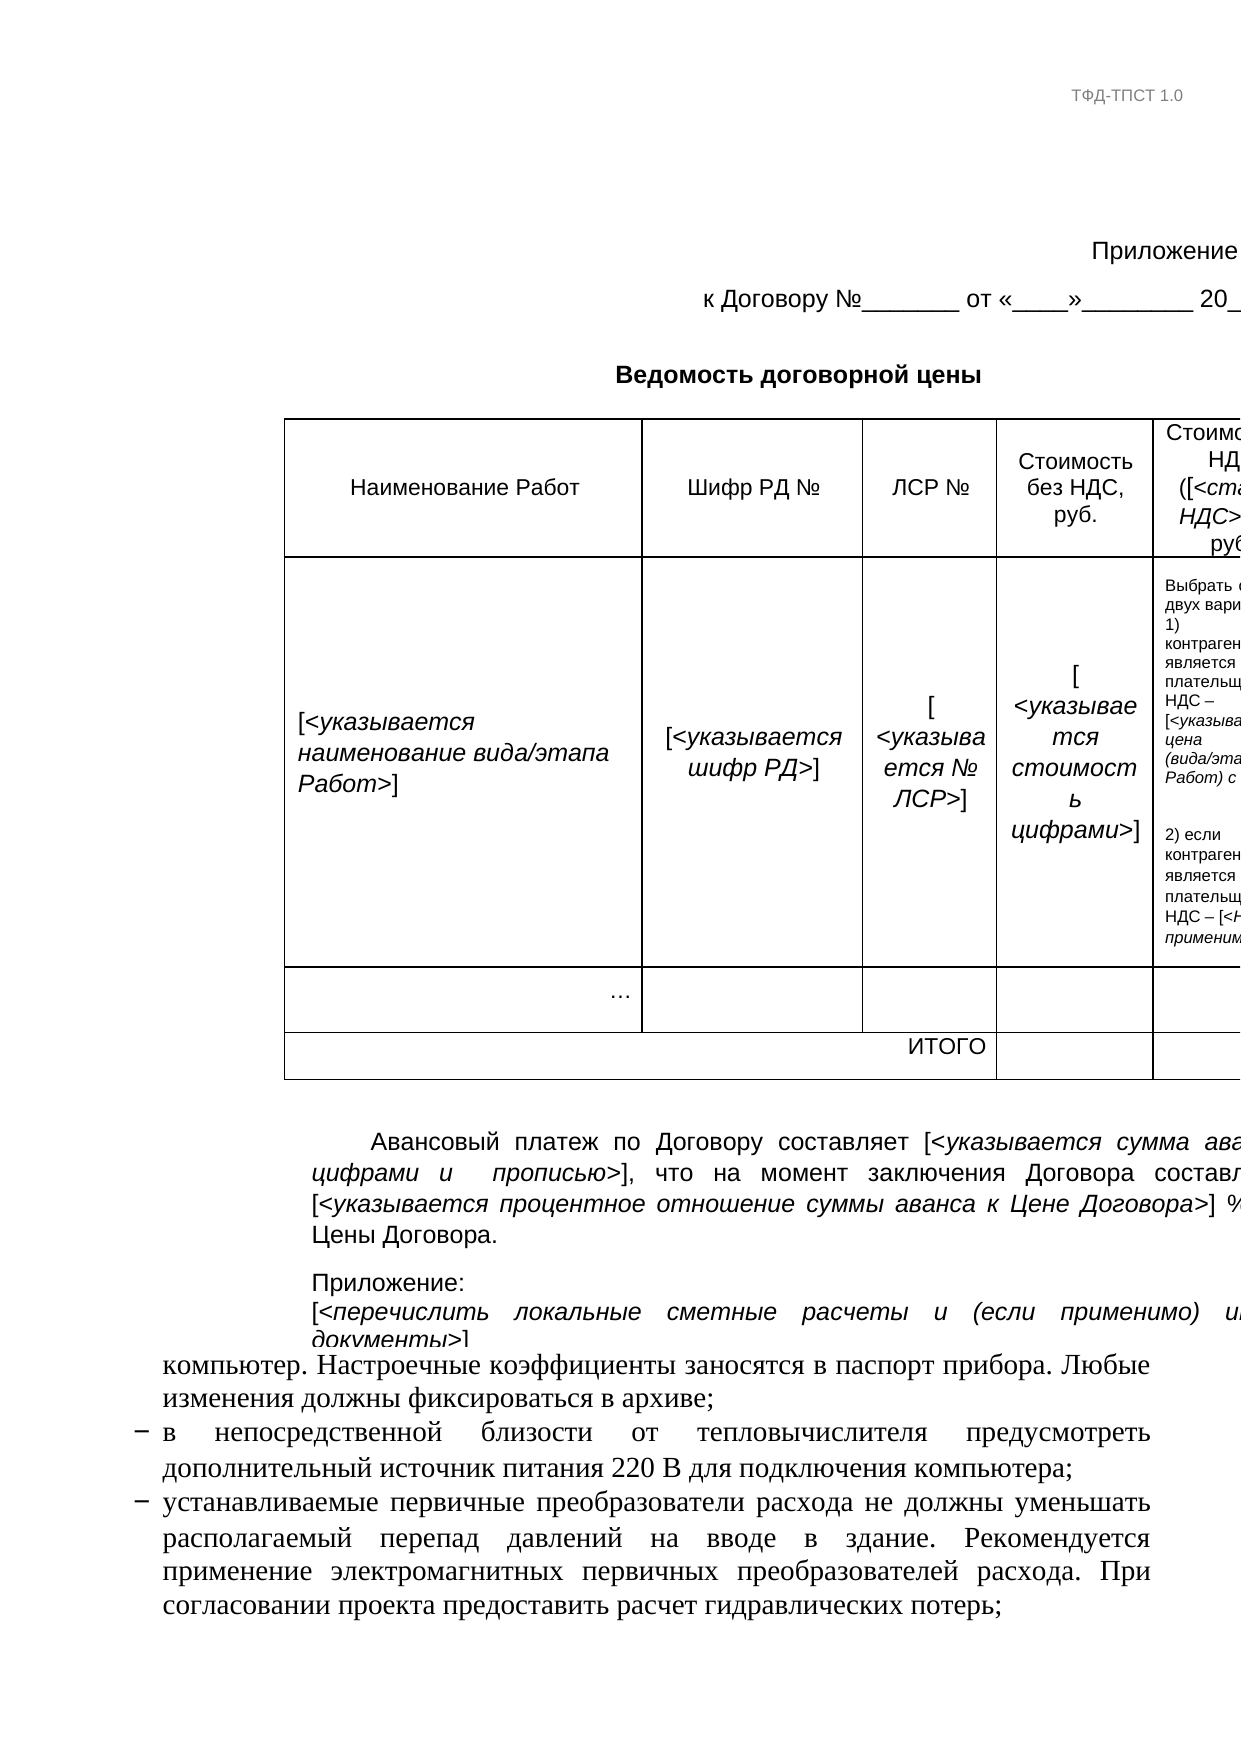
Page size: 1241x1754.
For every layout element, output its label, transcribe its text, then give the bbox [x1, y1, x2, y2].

list вычислитель теплосчетчика должен иметь нестираемый архив, в который заносятся основные технические характеристики и настроечные коэффициенты прибора. Данные архива выводятся на дисплей прибора и (или) компьютер. Настроечные коэффициенты заносятся в паспорт прибора. Любые изменения должны фиксироваться в архиве; [133, 1347, 1152, 1414]
list устанавливаемые первичные преобразователи расхода не должны уменьшать располагаемый перепад давлений на вводе в здание. Рекомендуется применение электромагнитных первичных преобразователей расхода. При согласовании проекта предоставить расчет гидравлических потерь; [133, 1484, 1152, 1620]
list в непосредственной близости от тепловычислителя предусмотреть дополнительный источник питания 220 В для подключения компьютера; [133, 1414, 1152, 1484]
